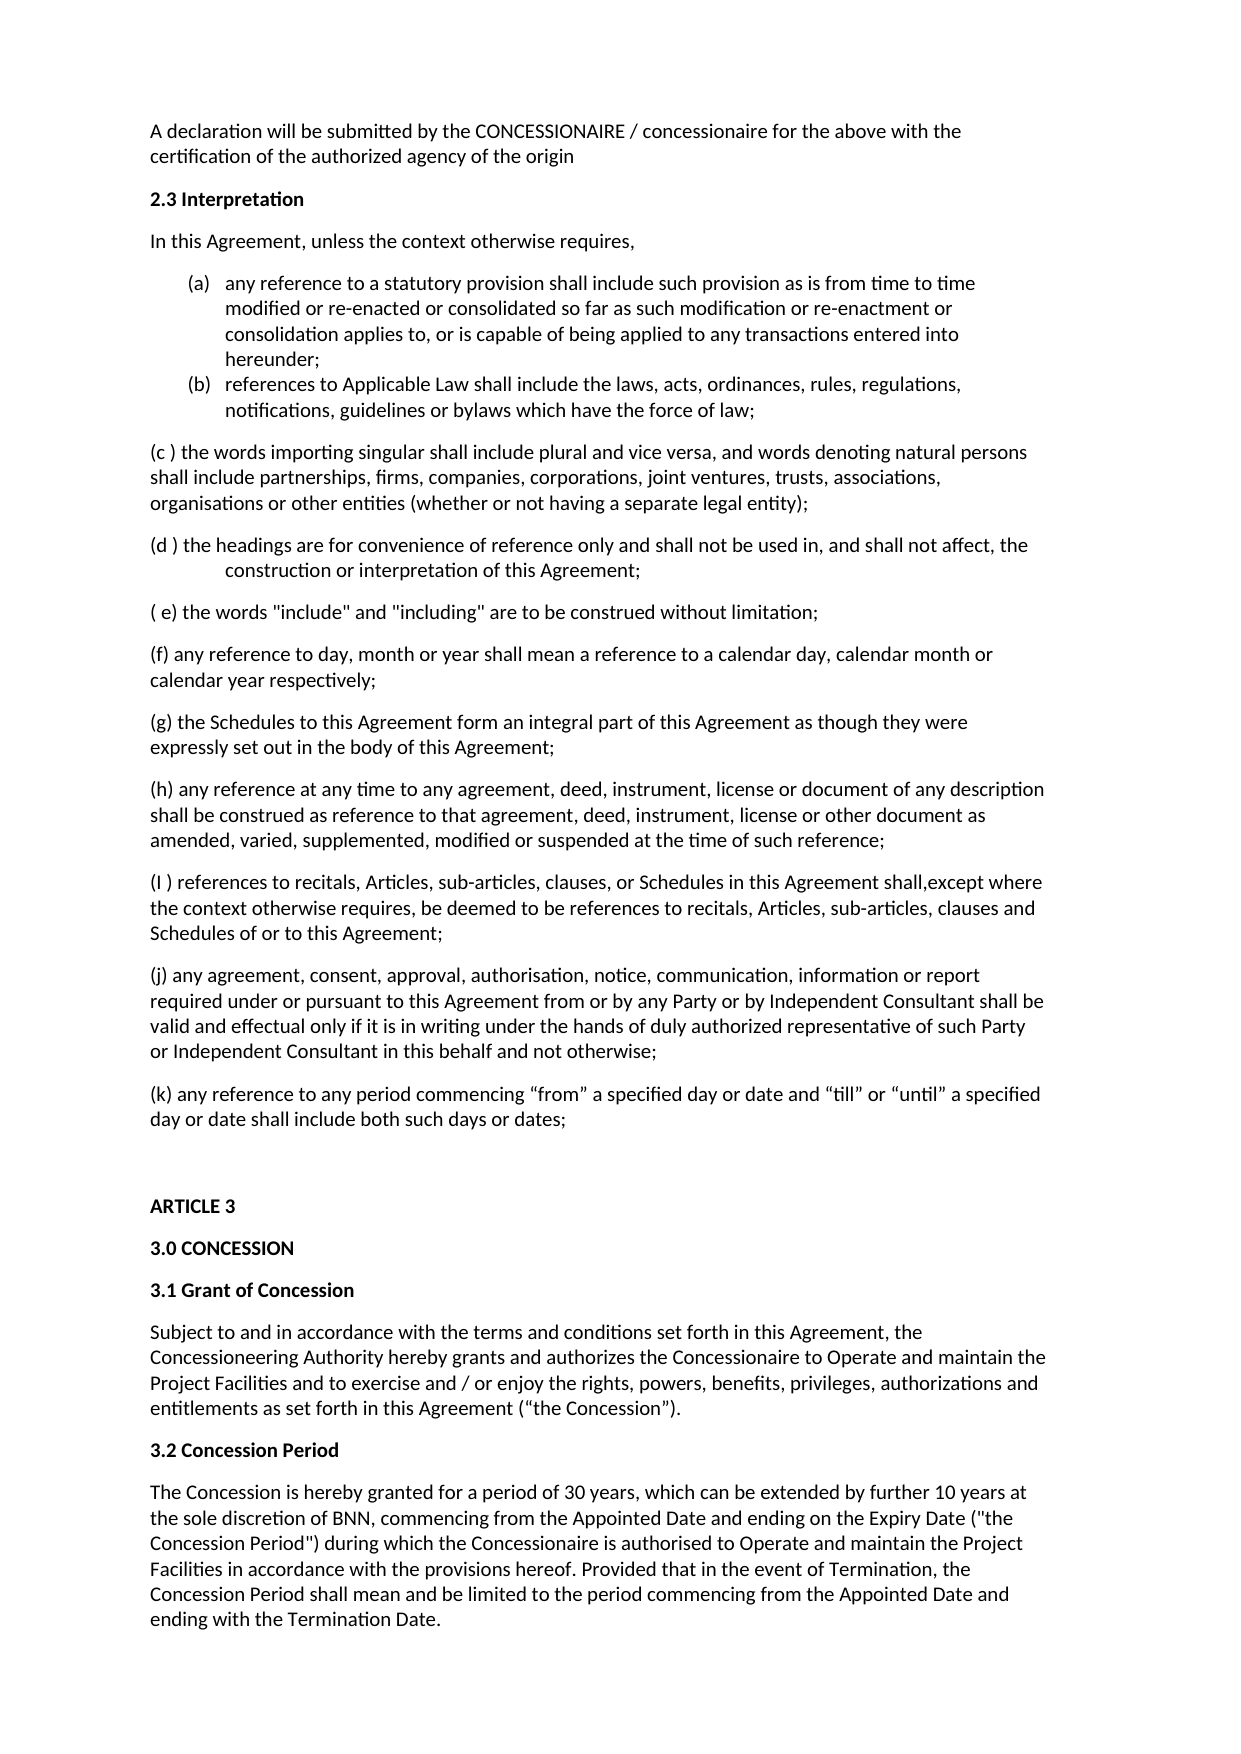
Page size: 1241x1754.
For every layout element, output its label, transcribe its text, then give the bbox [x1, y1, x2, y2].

text ARTICLE 3 [150, 1193, 1048, 1218]
text 3.1 Grant of Concession [150, 1277, 1048, 1302]
text (k) any reference to any period commencing “from” a specified day or date and “till” or “until” a specified day or date shall include both such days or dates; [150, 1081, 1048, 1132]
text Subject to and in accordance with the terms and conditions set forth in this Agreement, the Concessioneering Authority hereby grants and authorizes the Concessionaire to Operate and maintain the Project Facilities and to exercise and / or enjoy the rights, powers, benefits, privileges, authorizations and entitlements as set forth in this Agreement (“the Concession”). [150, 1319, 1048, 1421]
text The Concession is hereby granted for a period of 30 years, which can be extended by further 10 years at the sole discretion of BNN, commencing from the Appointed Date and ending on the Expiry Date ("the Concession Period") during which the Concessionaire is authorised to Operate and maintain the Project Facilities in accordance with the provisions hereof. Provided that in the event of Termination, the Concession Period shall mean and be limited to the period commencing from the Appointed Date and ending with the Termination Date. [150, 1479, 1048, 1632]
text 2.3 Interpretation [150, 186, 1048, 211]
list any reference to a statutory provision shall include such provision as is from time to time modified or re-enacted or consolidated so far as such modification or re-enactment or consolidation applies to, or is capable of being applied to any transactions entered into hereunder; [187, 270, 1048, 372]
text In this Agreement, unless the context otherwise requires, [150, 228, 1048, 253]
text (c ) the words importing singular shall include plural and vice versa, and words denoting natural persons shall include partnerships, firms, companies, corporations, joint ventures, trusts, associations, organisations or other entities (whether or not having a separate legal entity); [150, 439, 1048, 515]
text (f) any reference to day, month or year shall mean a reference to a calendar day, calendar month or calendar year respectively; [150, 642, 1048, 692]
text 3.0 CONCESSION [150, 1235, 1048, 1260]
list references to Applicable Law shall include the laws, acts, ordinances, rules, regulations, notifications, guidelines or bylaws which have the force of law; [187, 372, 1048, 422]
text A declaration will be submitted by the CONCESSIONAIRE / concessionaire for the above with the certification of the authorized agency of the origin [150, 118, 1048, 169]
list (d ) the headings are for convenience of reference only and shall not be used in, and shall not affect, the construction or interpretation of this Agreement; [150, 532, 1048, 583]
text 3.2 Concession Period [150, 1437, 1048, 1463]
text ( e) the words "include" and "including" are to be construed without limitation; [150, 599, 1048, 625]
text (I ) references to recitals, Articles, sub-articles, clauses, or Schedules in this Agreement shall,except where the context otherwise requires, be deemed to be references to recitals, Articles, sub-articles, clauses and Schedules of or to this Agreement; [150, 869, 1048, 946]
text (j) any agreement, consent, approval, authorisation, notice, communication, information or report required under or pursuant to this Agreement from or by any Party or by Independent Consultant shall be valid and effectual only if it is in writing under the hands of duly authorized representative of such Party or Independent Consultant in this behalf and not otherwise; [150, 962, 1048, 1064]
text (h) any reference at any time to any agreement, deed, instrument, license or document of any description shall be construed as reference to that agreement, deed, instrument, license or other document as amended, varied, supplemented, modified or suspended at the time of such reference; [150, 777, 1048, 853]
text (g) the Schedules to this Agreement form an integral part of this Agreement as though they were expressly set out in the body of this Agreement; [150, 709, 1048, 760]
